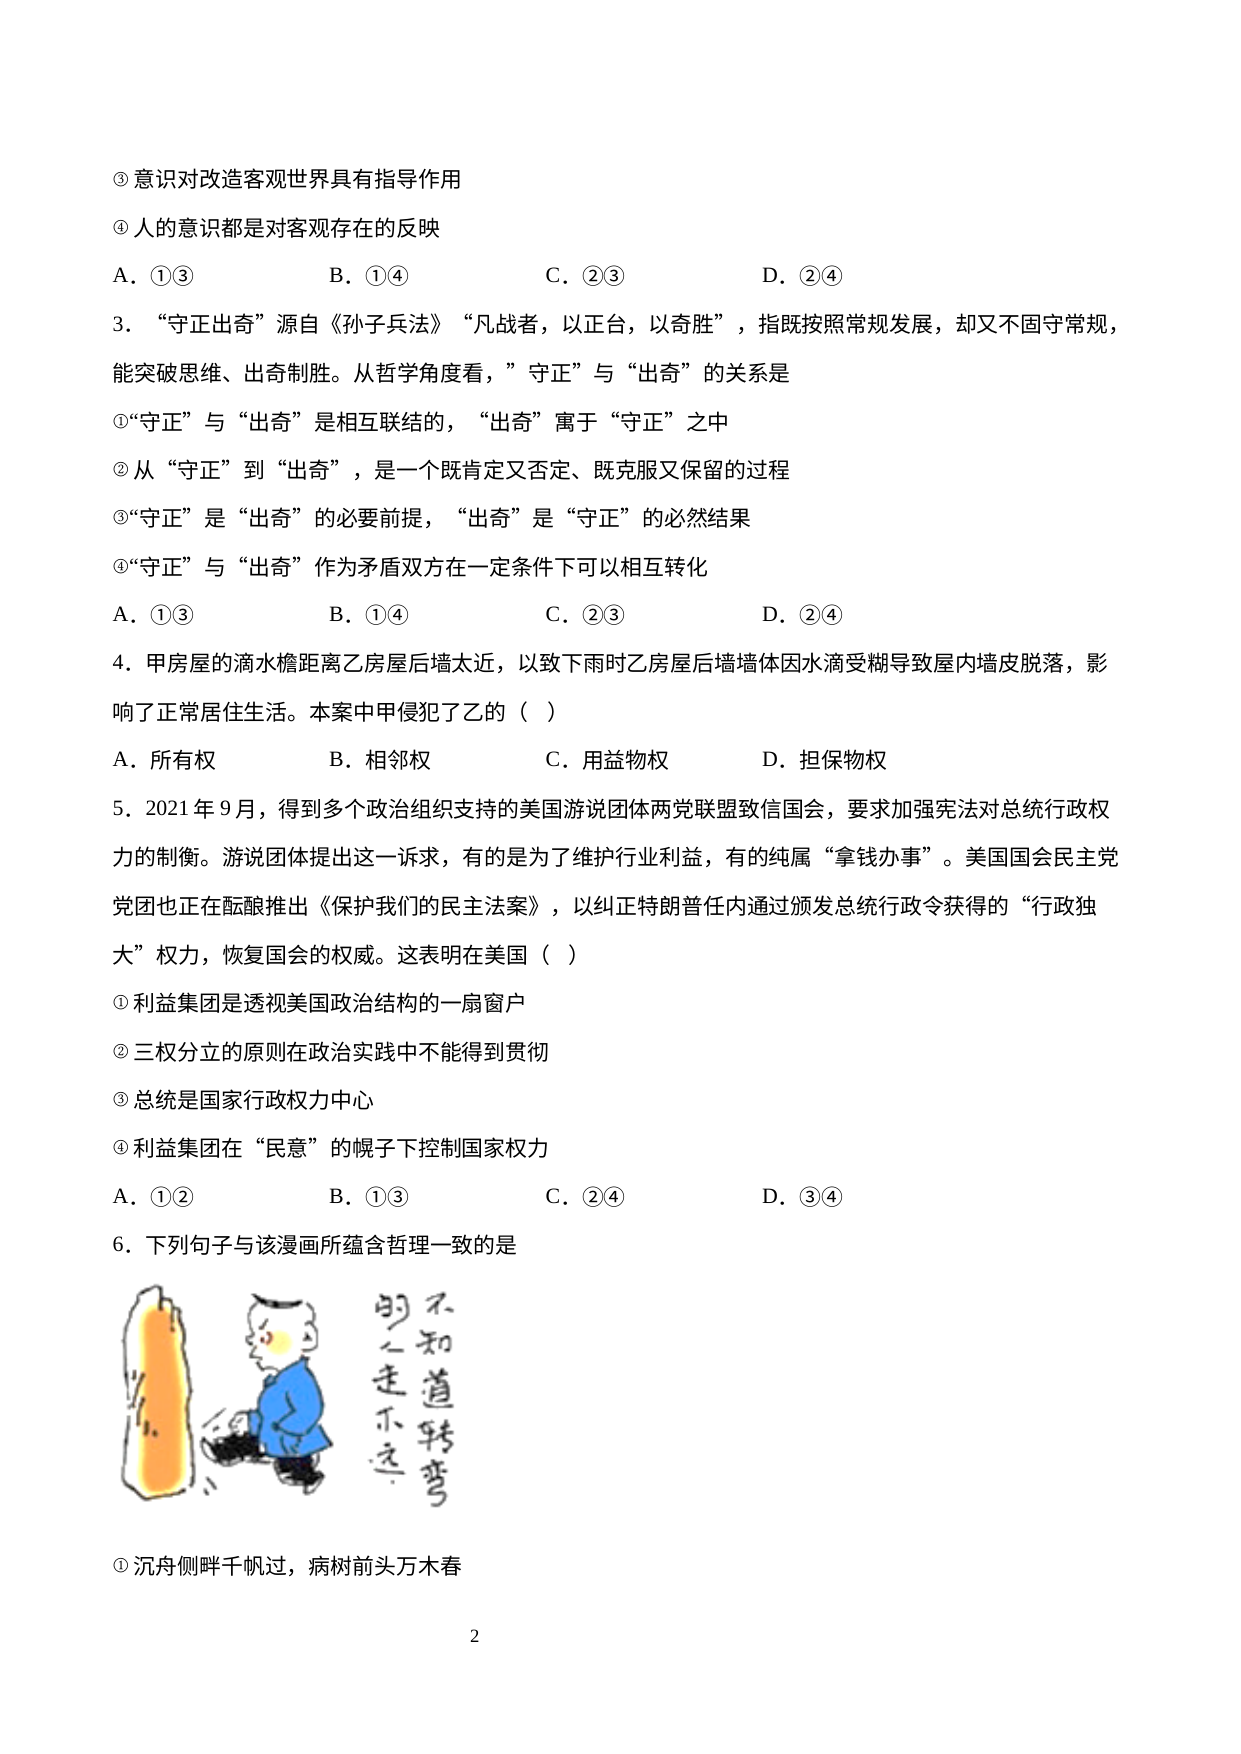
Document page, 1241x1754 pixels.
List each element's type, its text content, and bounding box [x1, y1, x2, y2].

text ②从“守正”到“出奇”，是一个既肯定又否定、既克服又保留的过程 [112, 452, 1128, 485]
text A．①③ B．①④ C．②③ D．②④ [112, 597, 1128, 630]
text A．所有权 B．相邻权 C．用益物权 D．担保物权 [112, 743, 1128, 775]
text ①利益集团是透视美国政治结构的一扇窗户 [112, 986, 1128, 1018]
text ④人的意识都是对客观存在的反映 [112, 210, 1128, 243]
text A．①③ B．①④ C．②③ D．②④ [112, 259, 1128, 291]
text ④利益集团在“民意”的幌子下控制国家权力 [112, 1131, 1128, 1163]
text A．①② B．①③ C．②④ D．③④ [112, 1179, 1128, 1212]
text ①“守正”与“出奇”是相互联结的，“出奇”寓于“守正”之中 [112, 404, 1128, 437]
text ②三权分立的原则在政治实践中不能得到贯彻 [112, 1034, 1128, 1067]
text 6．下列句子与该漫画所蕴含哲理一致的是 [112, 1227, 1128, 1260]
picture [112, 1275, 458, 1515]
text 5．2021年9月，得到多个政治组织支持的美国游说团体两党联盟致信国会，要求加强宪法对总统行政权力的制衡。游说团体提出这一诉求，有的是为了维护行业利益，有的纯属“拿钱办事”。美国国会民主党党团也正在酝酿推出《保护我们的民主法案》，以纠正特朗普任内通过颁发总统行政令获得的“行政独大”权力，恢复国会的权威。这表明在美国（ ） [112, 791, 1128, 970]
text ③意识对改造客观世界具有指导作用 [112, 162, 1128, 194]
text ①沉舟侧畔千帆过，病树前头万木春 [112, 1548, 1128, 1581]
text ③总统是国家行政权力中心 [112, 1082, 1128, 1115]
text ④“守正”与“出奇”作为矛盾双方在一定条件下可以相互转化 [112, 549, 1128, 582]
text 3．“守正出奇”源自《孙子兵法》“凡战者，以正台，以奇胜”，指既按照常规发展，却又不固守常规，能突破思维、出奇制胜。从哲学角度看，”守正”与“出奇”的关系是 [112, 307, 1128, 388]
text 4．甲房屋的滴水檐距离乙房屋后墙太近，以致下雨时乙房屋后墙墙体因水滴受糊导致屋内墙皮脱落，影响了正常居住生活。本案中甲侵犯了乙的（ ） [112, 646, 1128, 727]
text ③“守正”是“出奇”的必要前提，“出奇”是“守正”的必然结果 [112, 501, 1128, 533]
